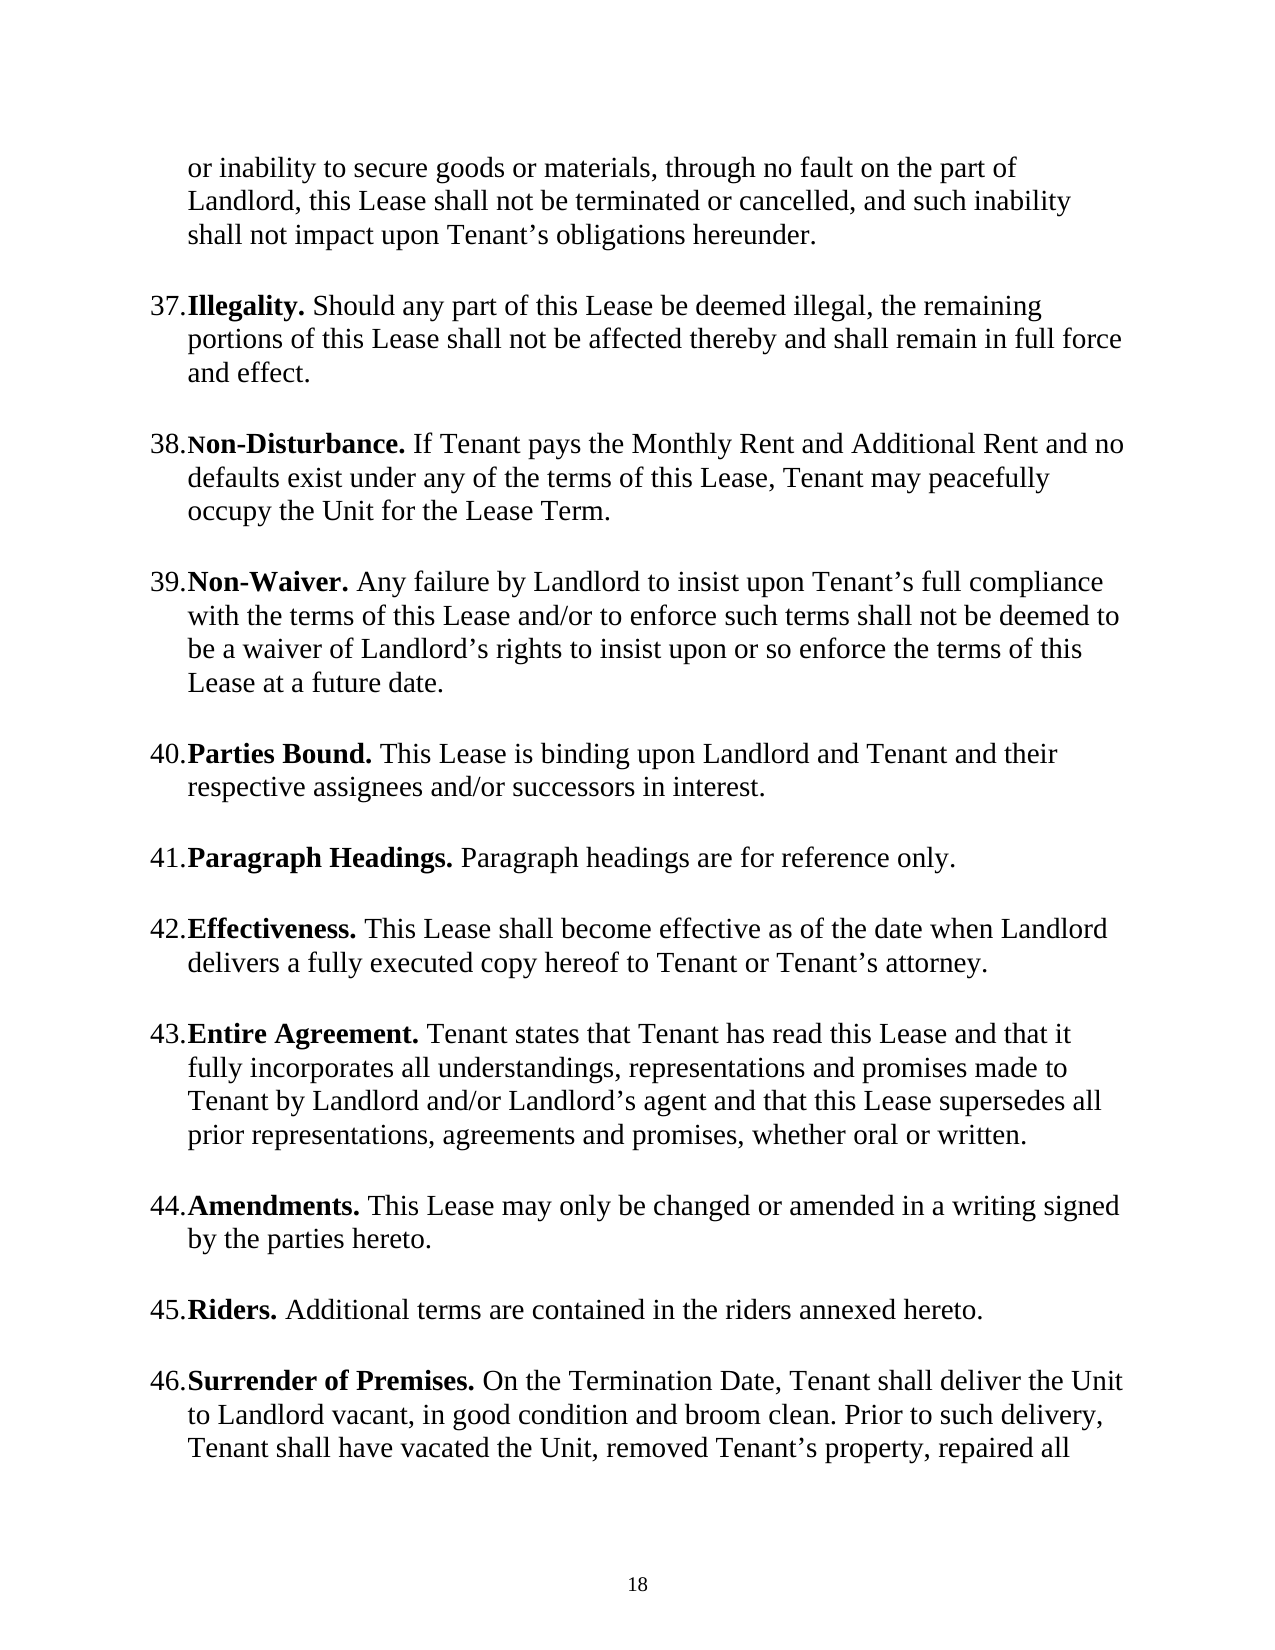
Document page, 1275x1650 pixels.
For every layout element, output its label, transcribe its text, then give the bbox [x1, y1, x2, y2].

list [150, 1363, 1125, 1464]
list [150, 150, 1125, 251]
list Non-Waiver. Any failure by Landlord to insist upon Tenant’s full compliance with the terms of this Lease and/or to enforce such terms shall not be deemed to be a waiver of Landlord’s rights to insist upon or so enforce the terms of this Lease at a future date. [150, 564, 1125, 698]
list Non-Disturbance. If Tenant pays the Monthly Rent and Additional Rent and no defaults exist under any of the terms of this Lease, Tenant may peacefully occupy the Unit for the Lease Term. [150, 426, 1125, 527]
list Entire Agreement. Tenant states that Tenant has read this Lease and that it fully incorporates all understandings, representations and promises made to Tenant by Landlord and/or Landlord’s agent and that this Lease supersedes all prior representations, agreements and promises, whether oral or written. [150, 1016, 1125, 1150]
list Paragraph Headings. Paragraph headings are for reference only. [150, 841, 1125, 874]
list Parties Bound. This Lease is binding upon Landlord and Tenant and their respective assignees and/or successors in interest. [150, 736, 1125, 803]
list Illegality. Should any part of this Lease be deemed illegal, the remaining portions of this Lease shall not be affected thereby and shall remain in full force and effect. [150, 288, 1125, 389]
list Riders. Additional terms are contained in the riders annexed hereto. [150, 1292, 1125, 1326]
list Amendments. This Lease may only be changed or amended in a writing signed by the parties hereto. [150, 1188, 1125, 1255]
list Effectiveness. This Lease shall become effective as of the date when Landlord delivers a fully executed copy hereof to Tenant or Tenant’s attorney. [150, 912, 1125, 979]
